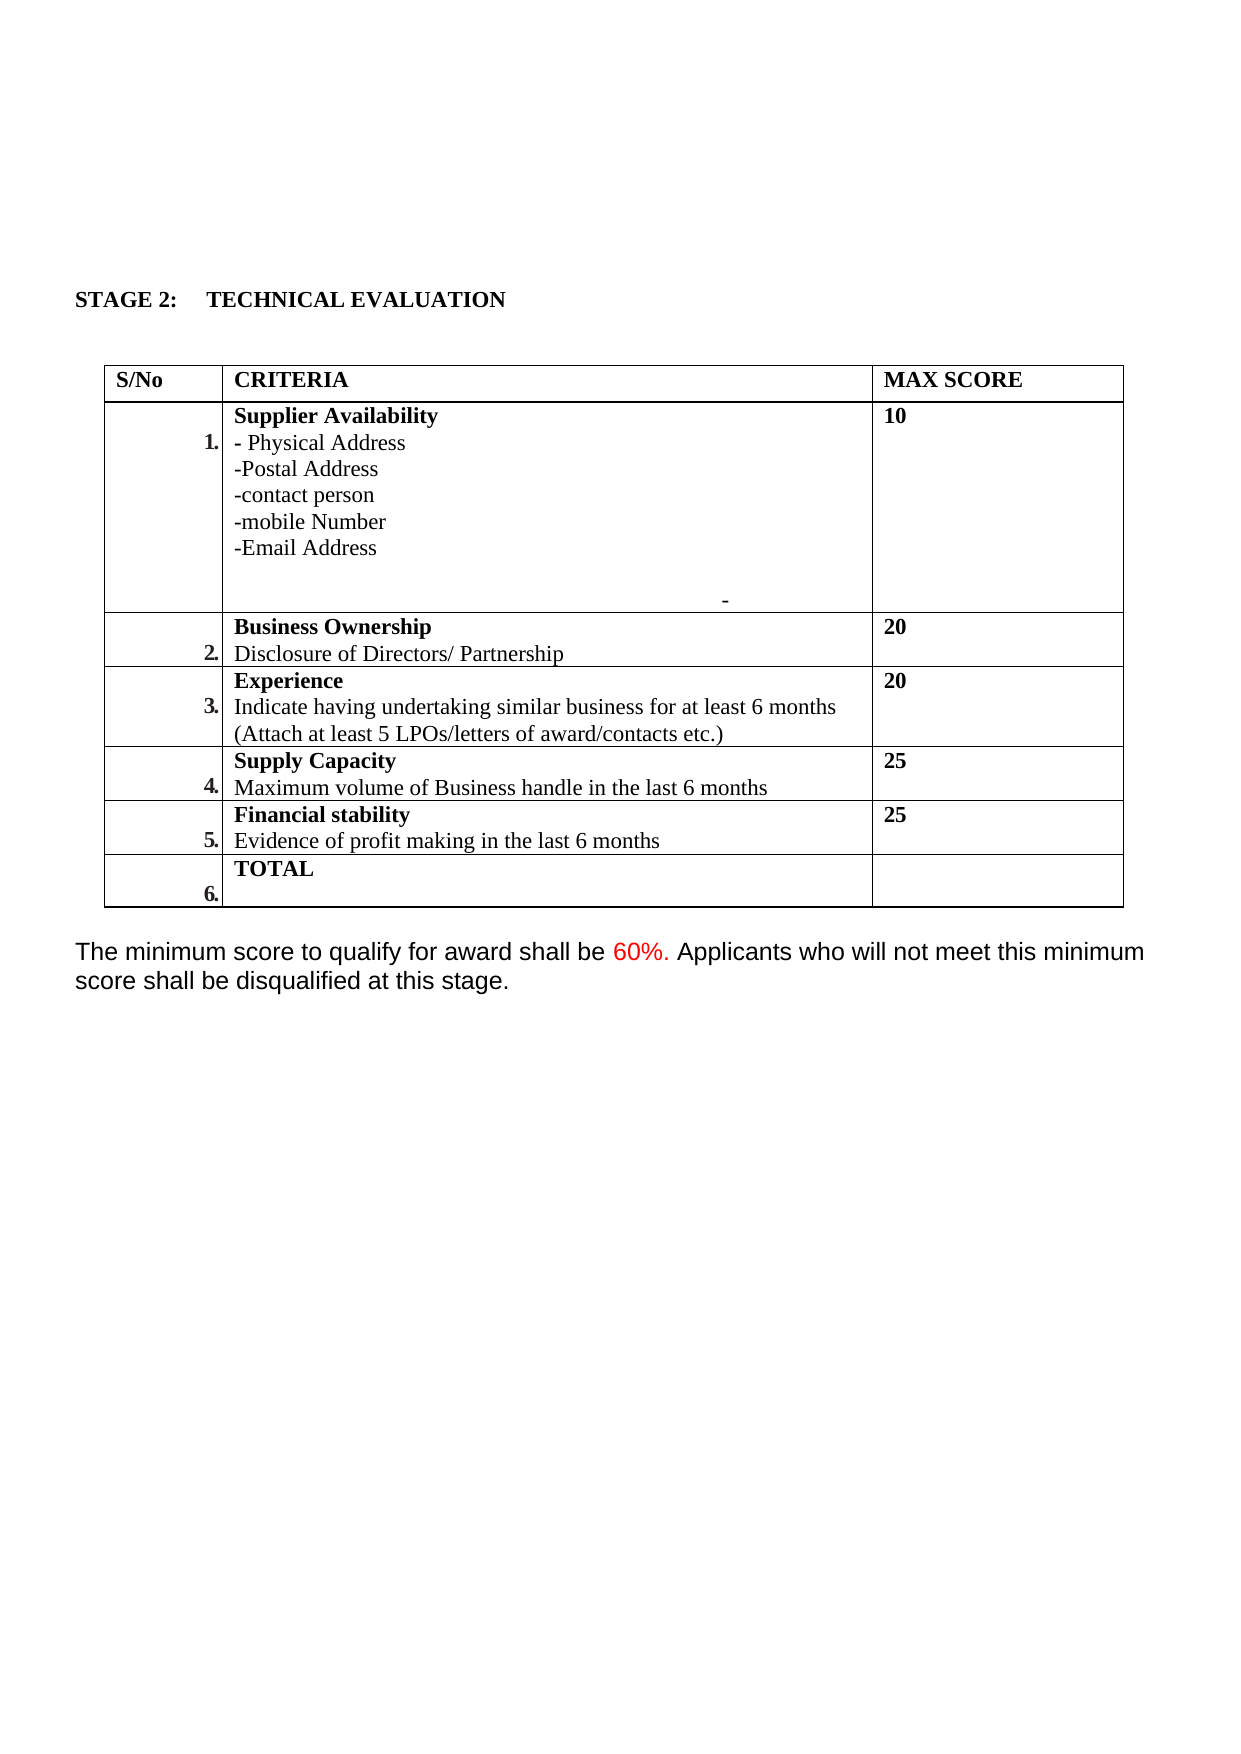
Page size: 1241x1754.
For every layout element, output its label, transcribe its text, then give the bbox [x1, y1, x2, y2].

table_cell 25 [873, 801, 1123, 854]
table_cell [105, 613, 222, 666]
table_header S/No [105, 366, 222, 401]
table_cell [105, 667, 222, 746]
table_cell 20 [873, 613, 1123, 666]
table_cell 25 [873, 747, 1123, 800]
table_cell [873, 855, 1123, 906]
table_cell 20 [873, 667, 1123, 746]
table_cell [105, 801, 222, 854]
table_cell 10 [873, 403, 1123, 612]
table_cell TOTAL [223, 855, 872, 906]
table_cell [105, 855, 222, 906]
table_cell [105, 747, 222, 800]
text The minimum score to qualify for award shall be 60%. Applicants who will not meet this minimum score shall be disqualified at this stage. [75, 937, 1165, 995]
table_cell Financial stability Evidence of profit making in the last 6 months [223, 801, 872, 854]
text STAGE 2: TECHNICAL EVALUATION [75, 286, 1165, 312]
table_cell Business Ownership Disclosure of Directors/ Partnership [223, 613, 872, 666]
table_cell [105, 403, 222, 612]
table_cell Experience Indicate having undertaking similar business for at least 6 months (Attach at least 5 LPOs/letters of award/contacts etc.) [223, 667, 872, 746]
table_header CRITERIA [223, 366, 872, 401]
table_cell Supplier Availability - Physical Address -Postal Address -contact person -mobile Number -Email Address [223, 403, 872, 612]
table_cell Supply Capacity Maximum volume of Business handle in the last 6 months [223, 747, 872, 800]
table_header MAX SCORE [873, 366, 1123, 401]
